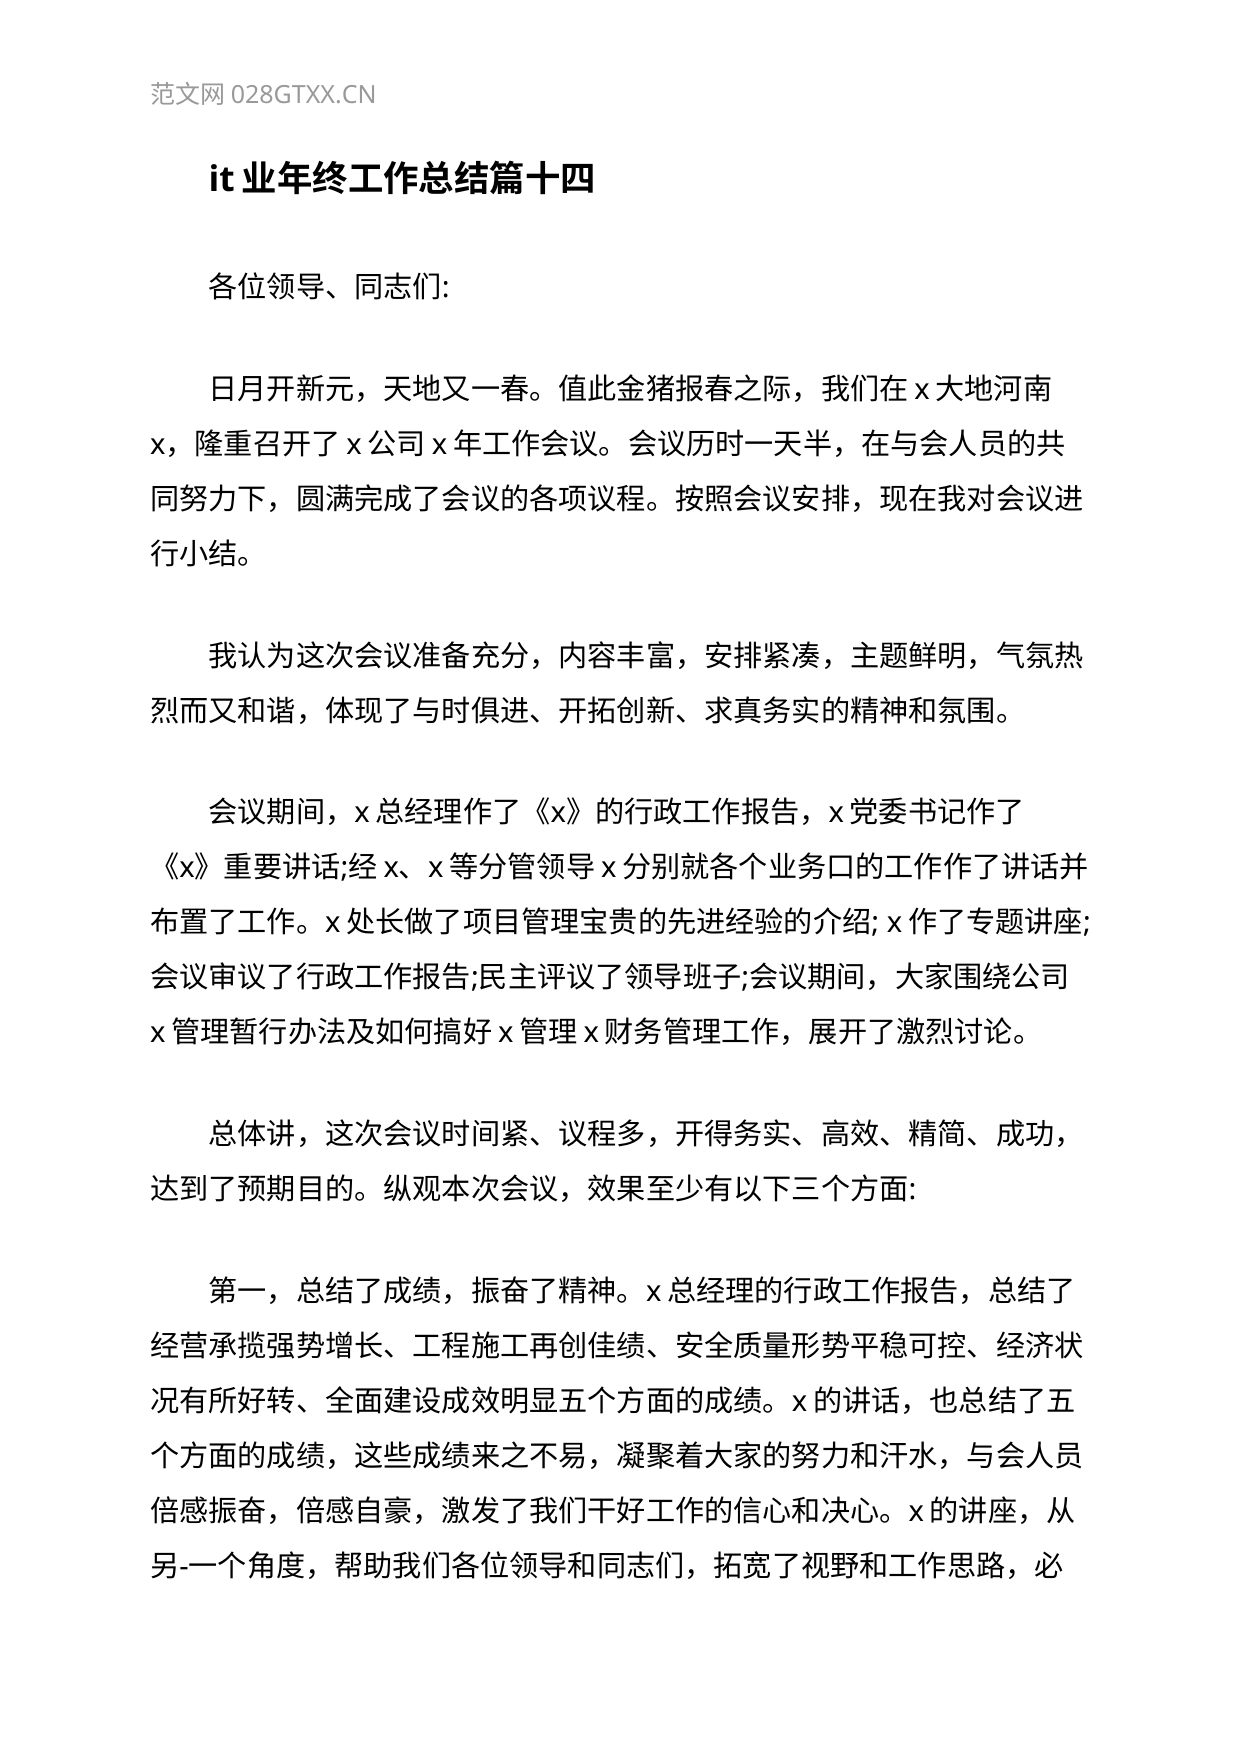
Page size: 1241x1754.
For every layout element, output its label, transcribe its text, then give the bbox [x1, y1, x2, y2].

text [150, 1268, 1090, 1585]
text 我认为这次会议准备充分，内容丰富，安排紧凑，主题鲜明，气氛热烈而又和谐，体现了与时俱进、开拓创新、求真务实的精神和氛围。 [150, 632, 1090, 729]
text 会议期间，x总经理作了《x》的行政工作报告，x党委书记作了《x》重要讲话;经x、x等分管领导x分别就各个业务口的工作作了讲话并布置了工作。x处长做了项目管理宝贵的先进经验的介绍; x作了专题讲座;会议审议了行政工作报告;民主评议了领导班子;会议期间，大家围绕公司x管理暂行办法及如何搞好x管理x财务管理工作，展开了激烈讨论。 [150, 789, 1090, 1051]
text 日月开新元，天地又一春。值此金猪报春之际，我们在x大地河南x，隆重召开了x公司x年工作会议。会议历时一天半，在与会人员的共同努力下，圆满完成了会议的各项议程。按照会议安排，现在我对会议进行小结。 [150, 366, 1090, 573]
text 各位领导、同志们: [150, 263, 1090, 306]
text 总体讲，这次会议时间紧、议程多，开得务实、高效、精简、成功，达到了预期目的。纵观本次会议，效果至少有以下三个方面: [150, 1111, 1090, 1208]
text it业年终工作总结篇十四 [150, 150, 1090, 201]
